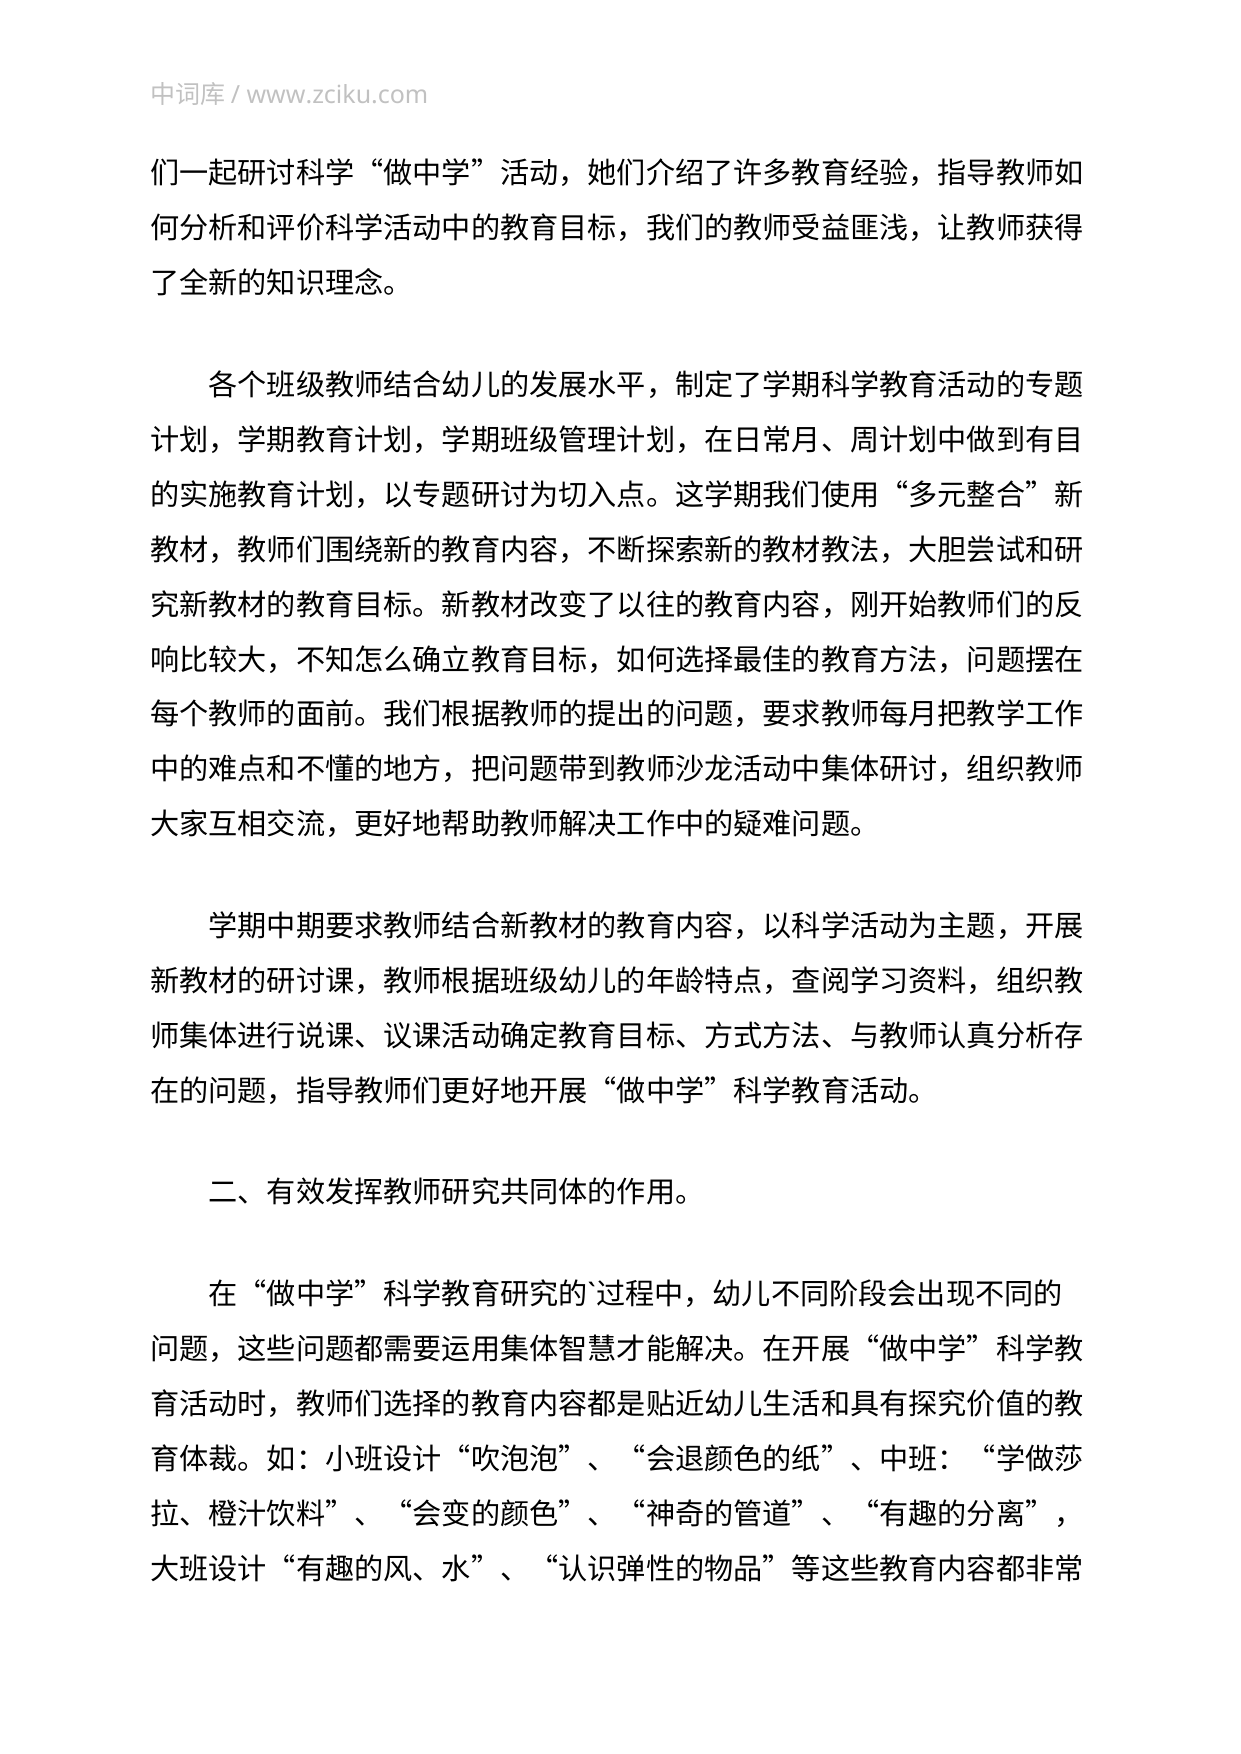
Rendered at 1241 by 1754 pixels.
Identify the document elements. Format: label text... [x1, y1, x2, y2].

text 学期中期要求教师结合新教材的教育内容，以科学活动为主题，开展新教材的研讨课，教师根据班级幼儿的年龄特点，查阅学习资料，组织教师集体进行说课、议课活动确定教育目标、方式方法、与教师认真分析存在的问题，指导教师们更好地开展“做中学”科学教育活动。 [150, 902, 1090, 1109]
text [150, 1271, 1090, 1588]
text 各个班级教师结合幼儿的发展水平，制定了学期科学教育活动的专题计划，学期教育计划，学期班级管理计划，在日常月、周计划中做到有目的实施教育计划，以专题研讨为切入点。这学期我们使用“多元整合”新教材，教师们围绕新的教育内容，不断探索新的教材教法，大胆尝试和研究新教材的教育目标。新教材改变了以往的教育内容，刚开始教师们的反响比较大，不知怎么确立教育目标，如何选择最佳的教育方法，问题摆在每个教师的面前。我们根据教师的提出的问题，要求教师每月把教学工作中的难点和不懂的地方，把问题带到教师沙龙活动中集体研讨，组织教师大家互相交流，更好地帮助教师解决工作中的疑难问题。 [150, 362, 1090, 843]
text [150, 150, 1090, 302]
text 二、有效发挥教师研究共同体的作用。 [150, 1169, 1090, 1211]
